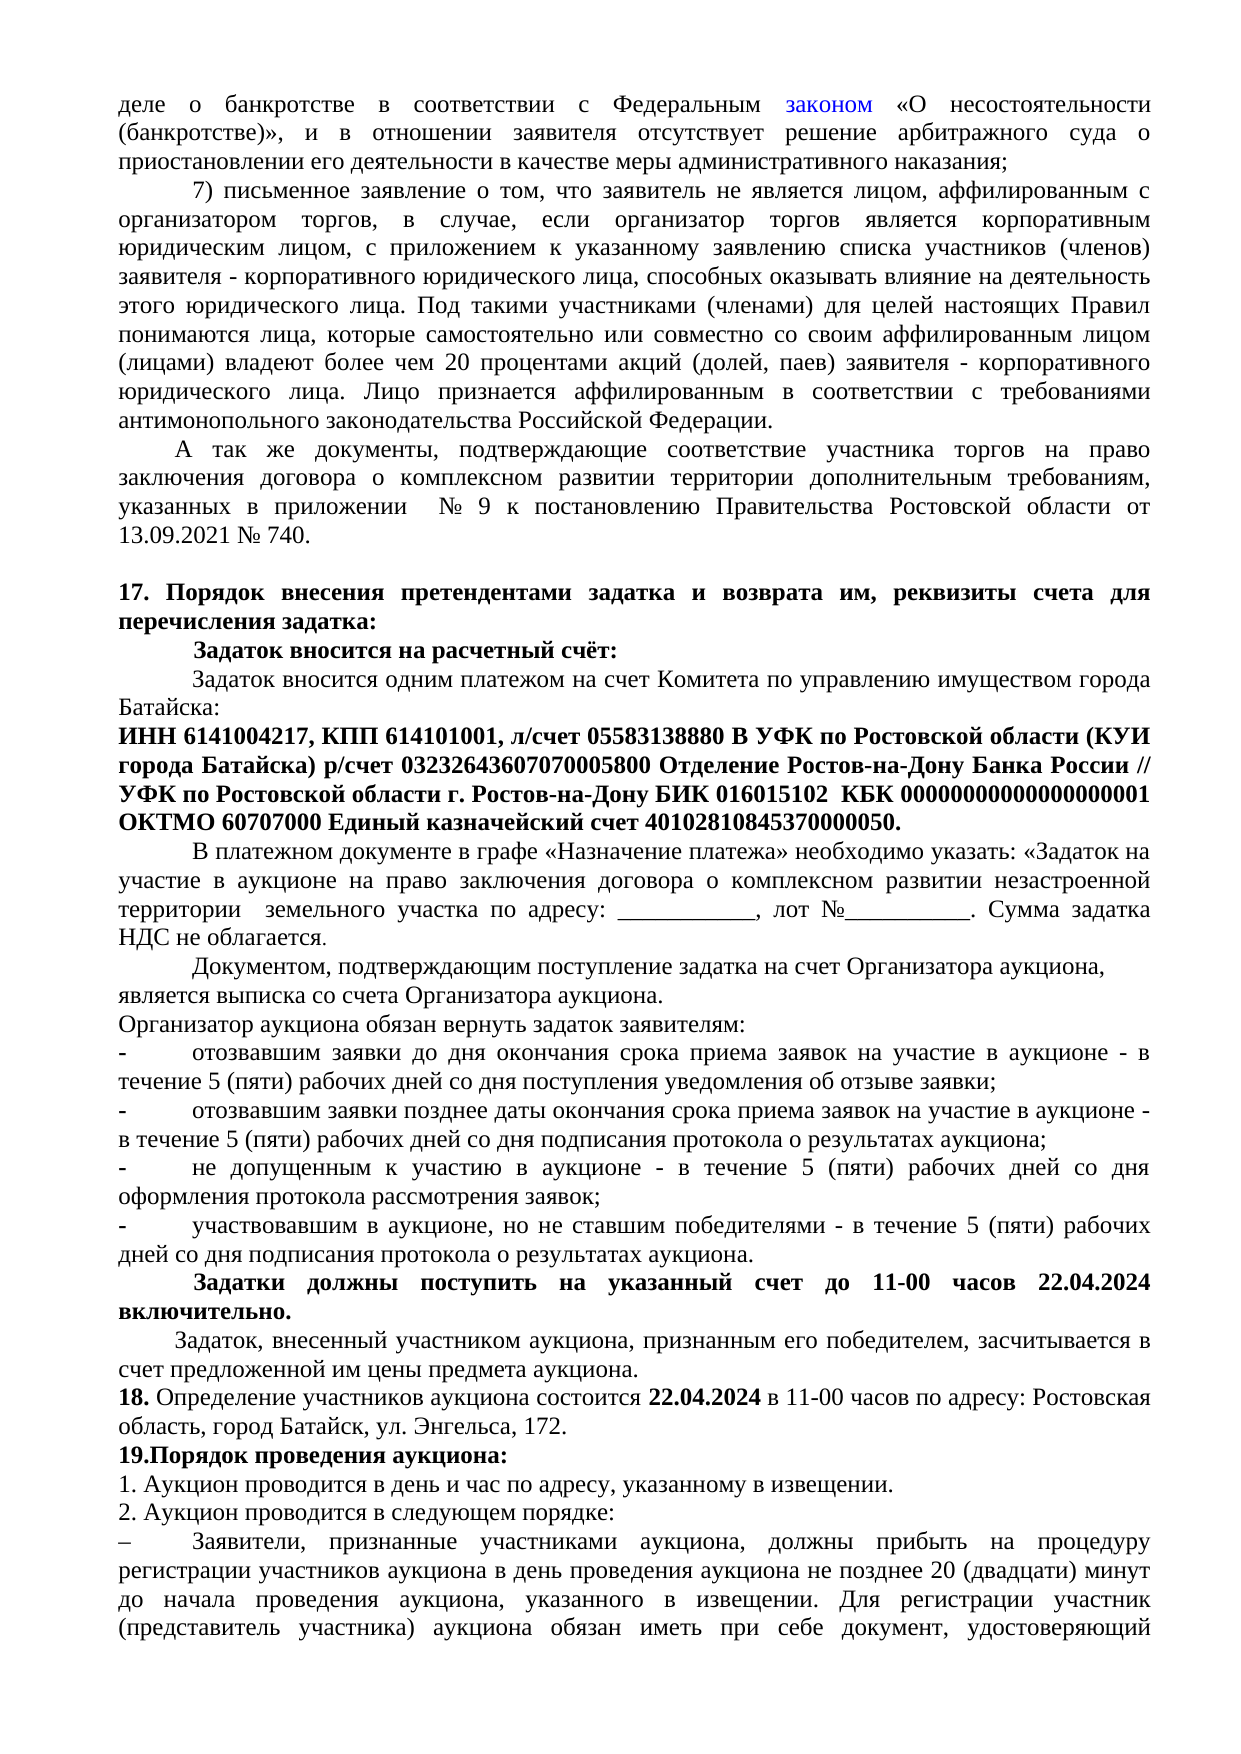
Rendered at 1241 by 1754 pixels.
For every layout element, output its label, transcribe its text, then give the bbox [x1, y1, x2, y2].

text В платежном документе в графе «Назначение платежа» необходимо указать: «Задаток на участие в аукционе на право заключения договора о комплексном развитии незастроенной территории земельного участка по адресу: ___________, лот №__________. Сумма задатка НДС не облагается. [118, 836, 1152, 951]
text 17. Порядок внесения претендентами задатка и возврата им, реквизиты счета для перечисления задатка: [118, 577, 1152, 635]
text Документом, подтверждающим поступление задатка на счет Организатора аукциона, является выписка со счета Организатора аукциона. [118, 951, 1152, 1009]
text А так же документы, подтверждающие соответствие участника торгов на право заключения договора о комплексном развитии территории дополнительным требованиям, указанных в приложении № 9 к постановлению Правительства Ростовской области от 13.09.2021 № 740. [118, 434, 1152, 549]
text 7) письменное заявление о том, что заявитель не является лицом, аффилированным с организатором торгов, в случае, если организатор торгов является корпоративным юридическим лицом, с приложением к указанному заявлению списка участников (членов) заявителя - корпоративного юридического лица, способных оказывать влияние на деятельность этого юридического лица. Под такими участниками (членами) для целей настоящих Правил понимаются лица, которые самостоятельно или совместно со своим аффилированным лицом (лицами) владеют более чем 20 процентами акций (долей, паев) заявителя - корпоративного юридического лица. Лицо признается аффилированным в соответствии с требованиями антимонопольного законодательства Российской Федерации. [118, 175, 1152, 434]
text Организатор аукциона обязан вернуть задаток заявителям: [118, 1009, 1152, 1037]
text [118, 1526, 1152, 1641]
text 1. Аукцион проводится в день и час по адресу, указанному в извещении. [118, 1469, 1152, 1497]
text 2. Аукцион проводится в следующем порядке: [118, 1497, 1152, 1526]
text Задаток вносится одним платежом на счет Комитета по управлению имуществом города Батайска: [118, 664, 1152, 721]
text 18. Определение участников аукциона состоится 22.04.2024 в 11-00 часов по адресу: Ростовская область, город Батайск, ул. Энгельса, 172. [118, 1382, 1152, 1440]
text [118, 89, 1152, 175]
text - отозвавшим заявки позднее даты окончания срока приема заявок на участие в аукционе - в течение 5 (пяти) рабочих дней со дня подписания протокола о результатах аукциона; [118, 1095, 1152, 1152]
text ИНН 6141004217, КПП 614101001, л/счет 05583138880 В УФК по Ростовской области (КУИ города Батайска) р/счет 03232643607070005800 Отделение Ростов-на-Дону Банка России // УФК по Ростовской области г. Ростов-на-Дону БИК 016015102 КБК 00000000000000000001 ОКТМО 60707000 Единый казначейский счет 40102810845370000050. [118, 721, 1152, 836]
text - участвовавшим в аукционе, но не ставшим победителями - в течение 5 (пяти) рабочих дней со дня подписания протокола о результатах аукциона. [118, 1210, 1152, 1267]
text Задаток, внесенный участником аукциона, признанным его победителем, засчитывается в счет предложенной им цены предмета аукциона. [118, 1325, 1152, 1382]
text Задатки должны поступить на указанный счет до 11-00 часов 22.04.2024 включительно. [118, 1267, 1152, 1325]
text 19.Порядок проведения аукциона: [118, 1440, 1152, 1469]
text - не допущенным к участию в аукционе - в течение 5 (пяти) рабочих дней со дня оформления протокола рассмотрения заявок; [118, 1152, 1152, 1210]
text Задаток вносится на расчетный счёт: [118, 635, 1152, 664]
text - отозвавшим заявки до дня окончания срока приема заявок на участие в аукционе - в течение 5 (пяти) рабочих дней со дня поступления уведомления об отзыве заявки; [118, 1037, 1152, 1095]
